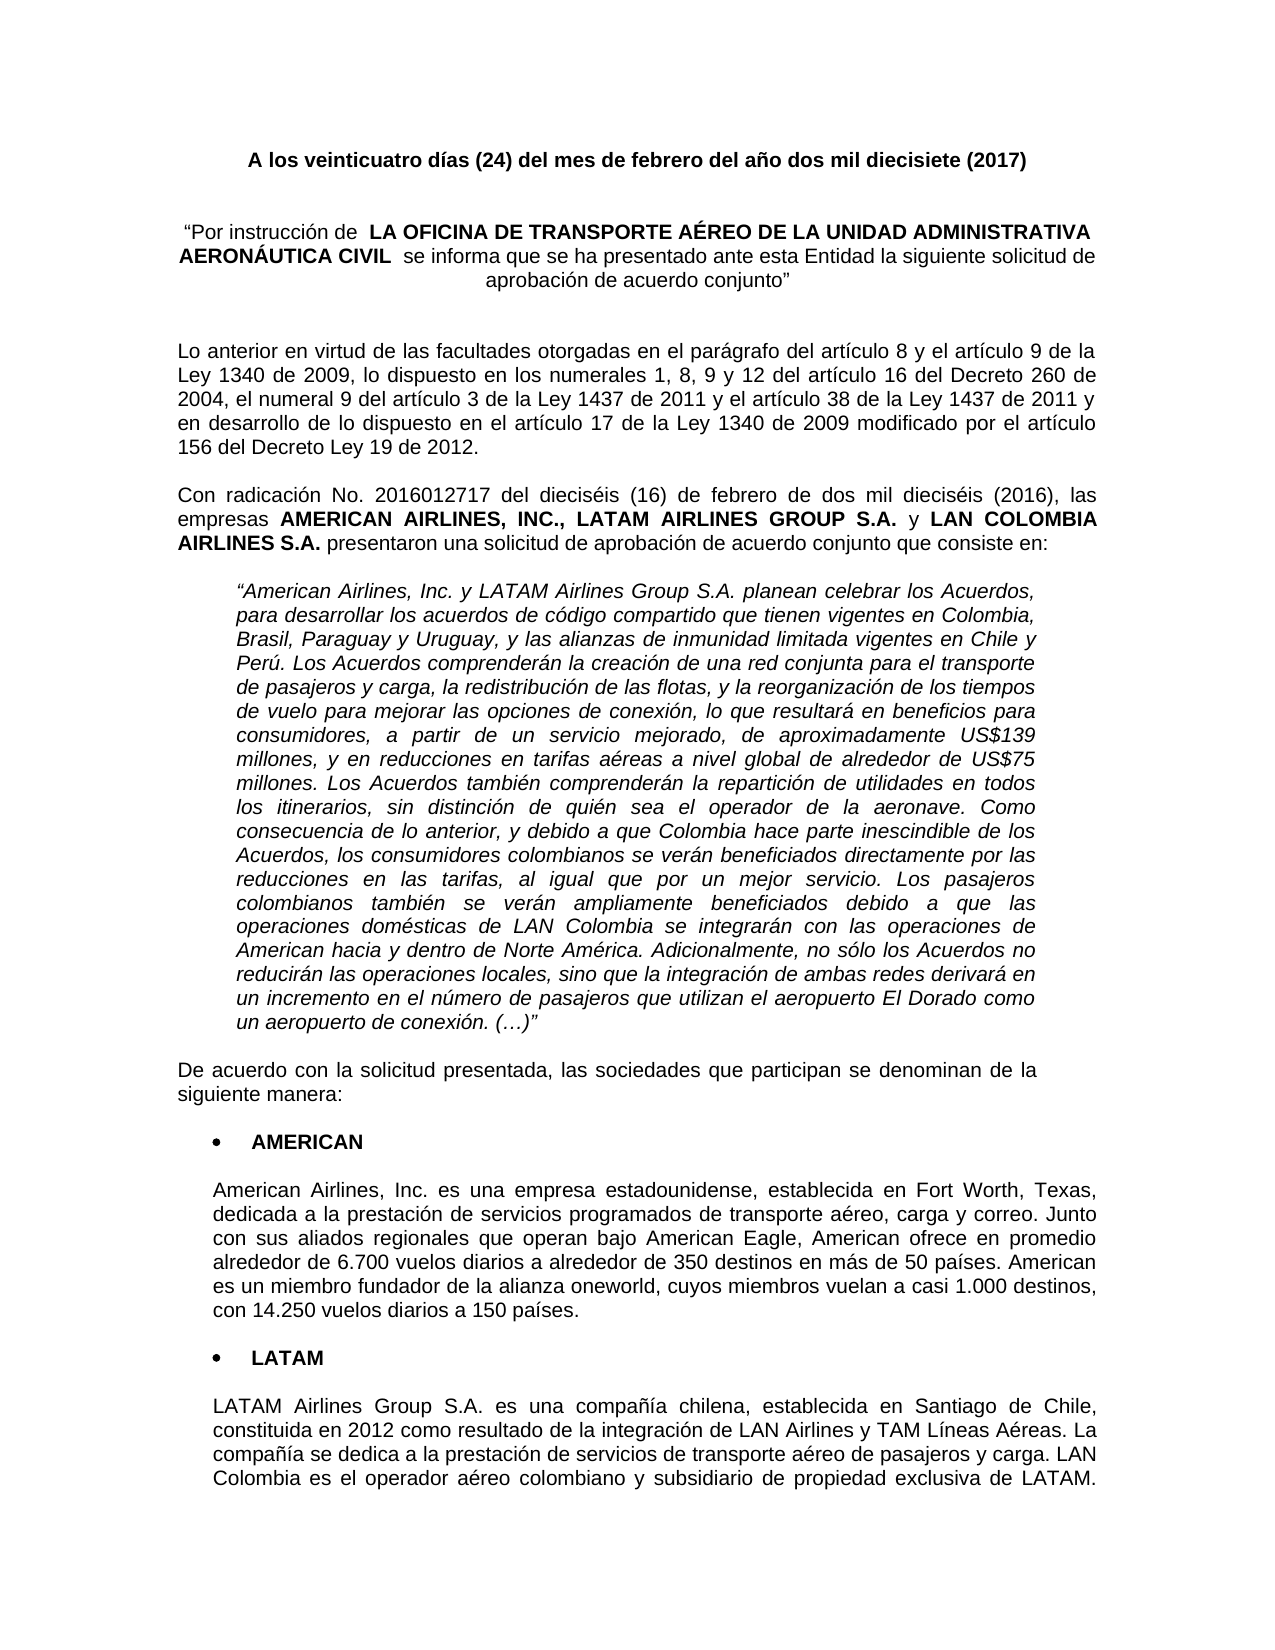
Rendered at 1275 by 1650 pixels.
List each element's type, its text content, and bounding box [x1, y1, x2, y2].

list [213, 1394, 1098, 1489]
text Lo anterior en virtud de las facultades otorgadas en el parágrafo del artículo 8 y el artículo 9 de la Ley 1340 de 2009, lo dispuesto en los numerales 1, 8, 9 y 12 del artículo 16 del Decreto 260 de 2004, el numeral 9 del artículo 3 de la Ley 1437 de 2011 y el artículo 38 de la Ley 1437 de 2011 y en desarrollo de lo dispuesto en el artículo 17 de la Ley 1340 de 2009 modificado por el artículo 156 del Decreto Ley 19 de 2012. [177, 339, 1098, 459]
text A los veinticuatro días (24) del mes de febrero del año dos mil diecisiete (2017) [177, 148, 1098, 172]
text Con radicación No. 2016012717 del dieciséis (16) de febrero de dos mil dieciséis (2016), las empresas AMERICAN AIRLINES, INC., LATAM AIRLINES GROUP S.A. y LAN COLOMBIA AIRLINES S.A. presentaron una solicitud de aprobación de acuerdo conjunto que consiste en: [177, 483, 1098, 555]
text De acuerdo con la solicitud presentada, las sociedades que participan se denominan de la siguiente manera: [177, 1058, 1039, 1106]
list LATAM [213, 1346, 1098, 1370]
list AMERICAN [213, 1130, 1098, 1154]
text “Por instrucción de LA OFICINA DE TRANSPORTE AÉREO DE LA UNIDAD ADMINISTRATIVA AERONÁUTICA CIVIL se informa que se ha presentado ante esta Entidad la siguiente solicitud de aprobación de acuerdo conjunto” [177, 219, 1098, 291]
text American Airlines, Inc. es una empresa estadounidense, establecida en Fort Worth, Texas, dedicada a la prestación de servicios programados de transporte aéreo, carga y correo. Junto con sus aliados regionales que operan bajo American Eagle, American ofrece en promedio alrededor de 6.700 vuelos diarios a alrededor de 350 destinos en más de 50 países. American es un miembro fundador de la alianza oneworld, cuyos miembros vuelan a casi 1.000 destinos, con 14.250 vuelos diarios a 150 países. [213, 1178, 1098, 1322]
text “American Airlines, Inc. y LATAM Airlines Group S.A. planean celebrar los Acuerdos, para desarrollar los acuerdos de código compartido que tienen vigentes en Colombia, Brasil, Paraguay y Uruguay, y las alianzas de inmunidad limitada vigentes en Chile y Perú. Los Acuerdos comprenderán la creación de una red conjunta para el transporte de pasajeros y carga, la redistribución de las flotas, y la reorganización de los tiempos de vuelo para mejorar las opciones de conexión, lo que resultará en beneficios para consumidores, a partir de un servicio mejorado, de aproximadamente US$139 millones, y en reducciones en tarifas aéreas a nivel global de alrededor de US$75 millones. Los Acuerdos también comprenderán la repartición de utilidades en todos los itinerarios, sin distinción de quién sea el operador de la aeronave. Como consecuencia de lo anterior, y debido a que Colombia hace parte inescindible de los Acuerdos, los consumidores colombianos se verán beneficiados directamente por las reducciones en las tarifas, al igual que por un mejor servicio. Los pasajeros colombianos también se verán ampliamente beneficiados debido a que las operaciones domésticas de LAN Colombia se integrarán con las operaciones de American hacia y dentro de Norte América. Adicionalmente, no sólo los Acuerdos no reducirán las operaciones locales, sino que la integración de ambas redes derivará en un incremento en el número de pasajeros que utilizan el aeropuerto El Dorado como un aeropuerto de conexión. (…)” [236, 579, 1039, 1034]
